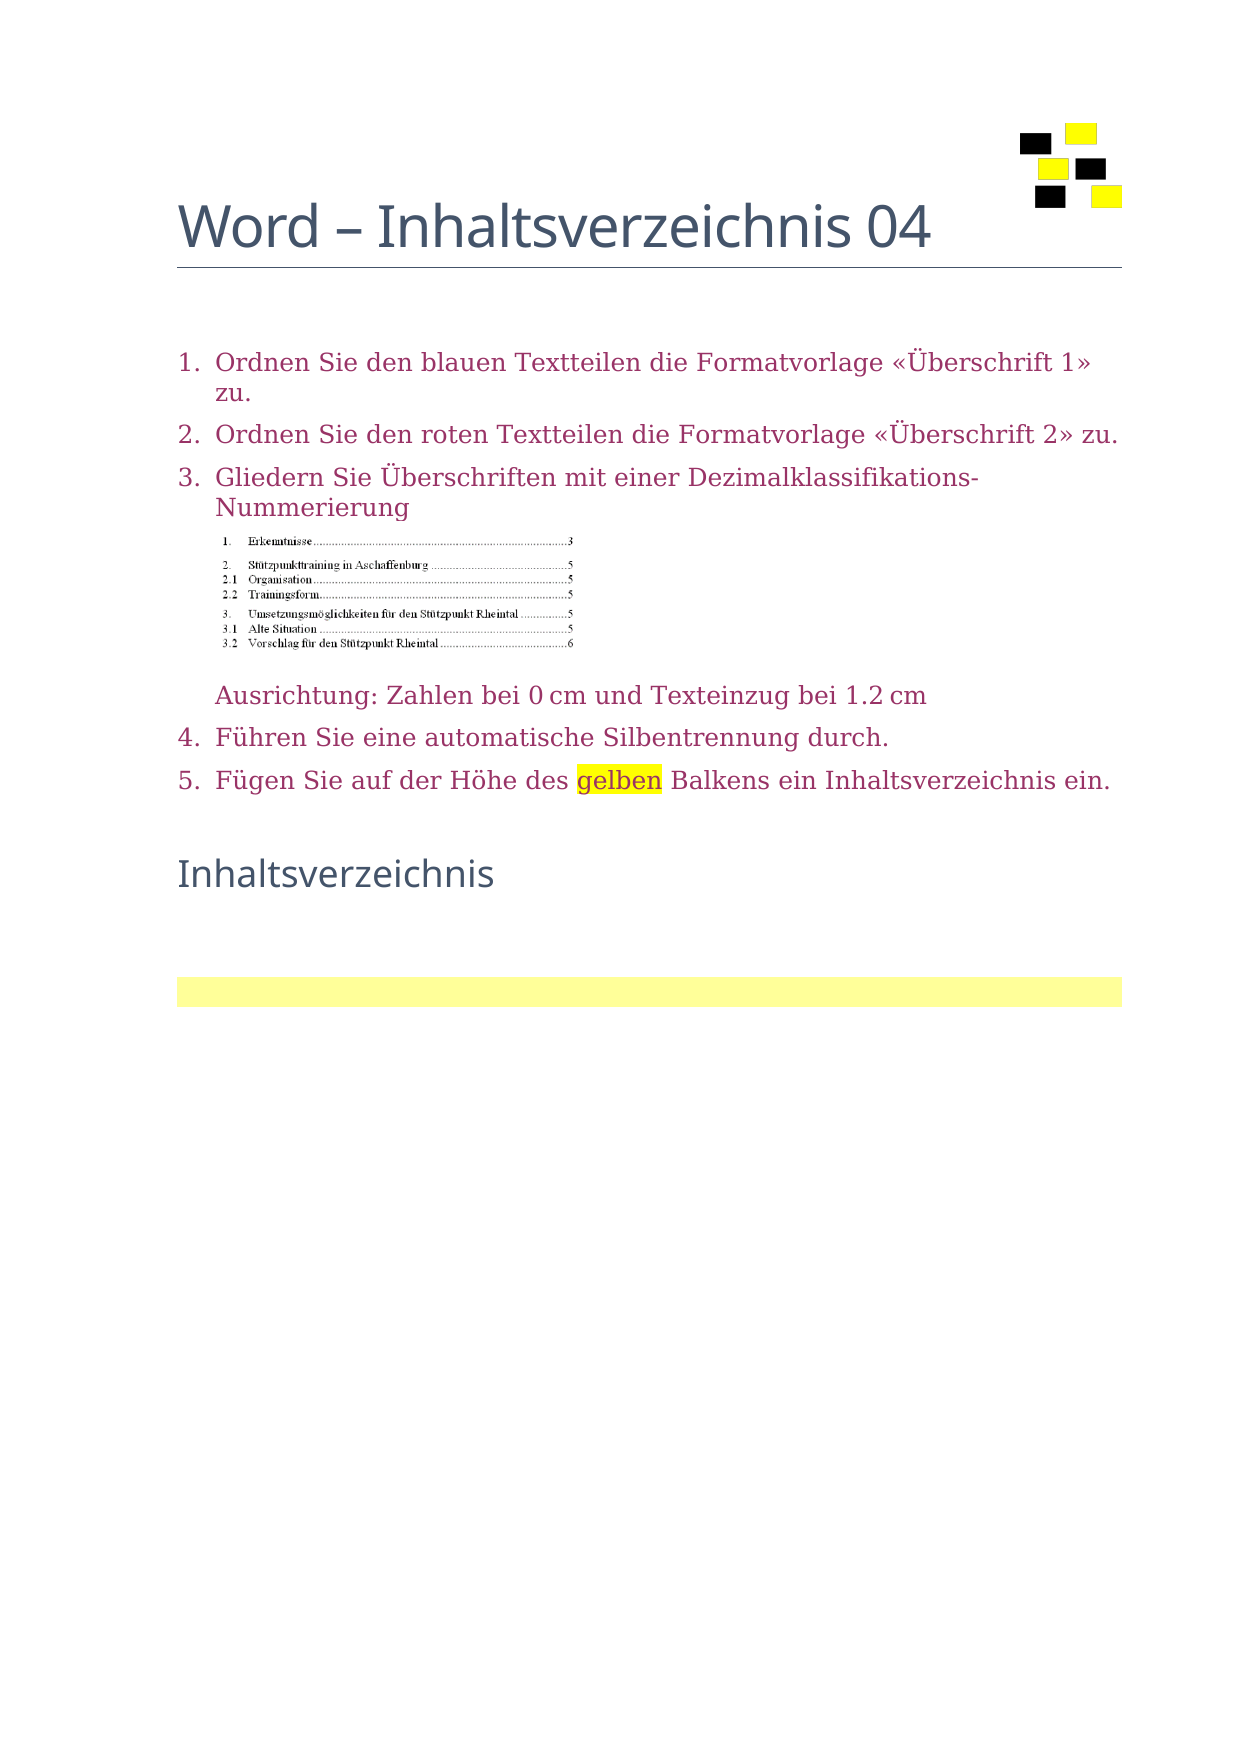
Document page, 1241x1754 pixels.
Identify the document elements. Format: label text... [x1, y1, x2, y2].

picture [214, 521, 577, 650]
list Ordnen Sie den roten Textteilen die Formatvorlage «Überschrift 2» zu. [177, 419, 1122, 449]
subtitle Inhaltsverzeichnis [177, 847, 1122, 898]
picture [1019, 122, 1123, 217]
list Ordnen Sie den blauen Textteilen die Formatvorlage «Überschrift 1» zu. [177, 346, 1122, 406]
list Fügen Sie auf der Höhe des gelben Balkens ein Inhaltsverzeichnis ein. [662, 764, 1122, 794]
list Führen Sie eine automatische Silbentrennung durch. [177, 722, 1122, 752]
list Fügen Sie auf der Höhe des gelben Balkens ein Inhaltsverzeichnis ein. [177, 764, 577, 794]
title Word – Inhaltsverzeichnis 04 [177, 186, 1122, 267]
list Gliedern Sie Überschriften mit einer Dezimalklassifikations-Nummerierung Ausrichtung: Zahlen bei 0 cm und Texteinzug bei 1.2 cm [177, 461, 1122, 709]
